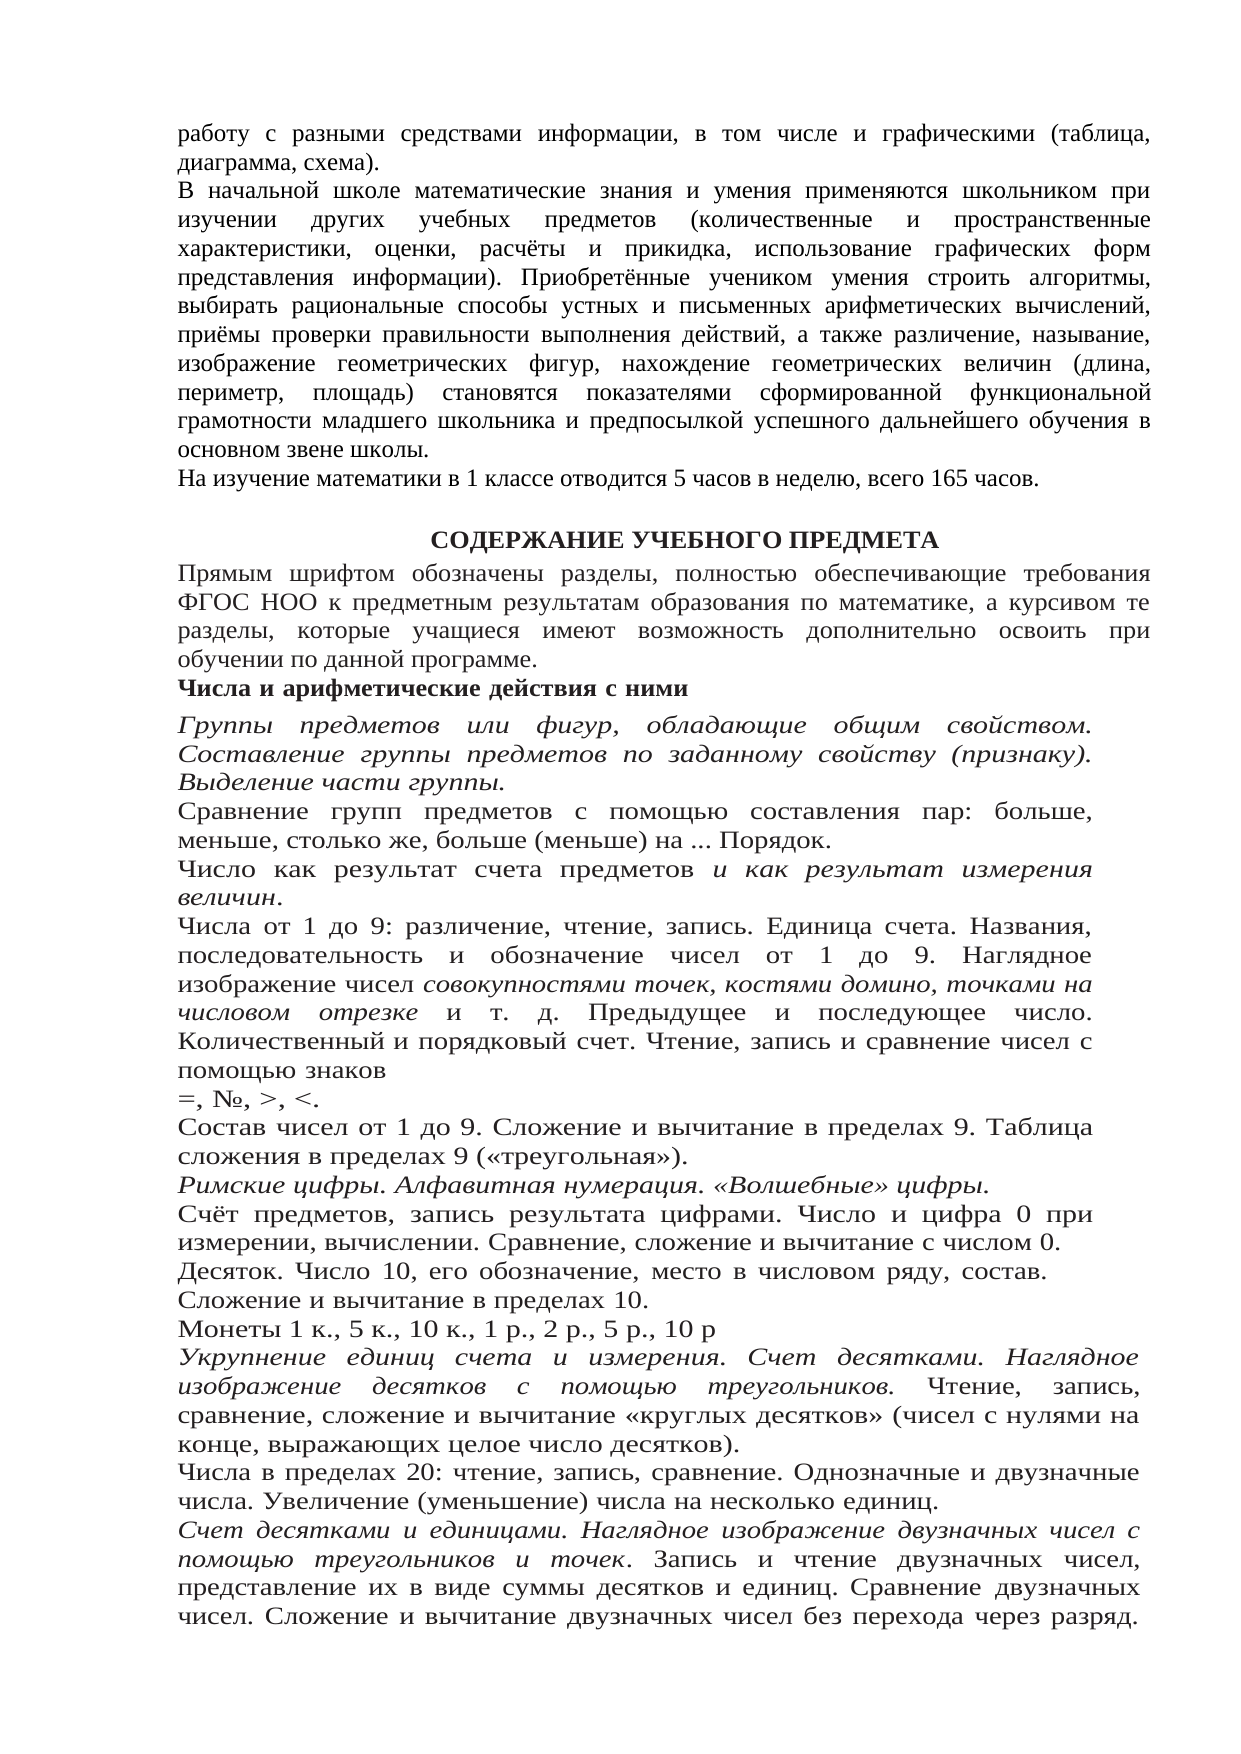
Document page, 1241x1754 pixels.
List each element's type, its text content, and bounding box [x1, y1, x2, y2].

text На изучение математики в 1 классе отводится 5 часов в неделю, всего 165 часов. [177, 463, 1152, 492]
text Состав чисел от 1 до 9. Сложение и вычитание в пределах 9. Таблица сложения в пределах 9 («треугольная»). [177, 1112, 1093, 1170]
text Прямым шрифтом обозначены разделы, полностью обеспечивающие требования ФГОС НОО к предметным результатам образования по математике, а курсивом те разделы, которые учащиеся имеют возможность дополнительно освоить при обучении по данной программе. [177, 558, 1152, 673]
text =, №, >, <. [177, 1084, 1152, 1112]
text СОДЕРЖАНИЕ УЧЕБНОГО ПРЕДМЕТА [218, 525, 1152, 554]
text Укрупнение единиц счета и измерения. Счет десятками. Наглядное изображение десятков с помощью треугольников. Чтение, запись, сравнение, сложение и вычитание «круглых десятков» (чисел с нулями на конце, выражающих целое число десятков). [177, 1342, 1140, 1457]
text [177, 1515, 1140, 1630]
text Римские цифры. Алфавитная нумерация. «Волшебные» цифры. [177, 1170, 1152, 1199]
text Число как результат счета предметов и как результат измерения величин. [177, 854, 1093, 911]
text Сравнение групп предметов с помощью составления пар: больше, меньше, столько же, больше (меньше) на ... Порядок. [177, 796, 1093, 854]
text В начальной школе математические знания и умения применяются школьником при изучении других учебных предметов (количественные и пространственные характеристики, оценки, расчёты и прикидка, использование графических форм представления информации). Приобретённые учеником умения строить алгоритмы, выбирать рациональные способы устных и письменных арифметических вычислений, приёмы проверки правильности выполнения действий, а также различение, называние, изображение геометрических фигур, нахождение геометрических величин (длина, периметр, площадь) становятся показателями сформированной функциональной грамотности младшего школьника и предпосылкой успешного дальнейшего обучения в основном звене школы. [177, 176, 1152, 463]
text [177, 118, 1152, 176]
text Десяток. Число 10, его обозначение, место в числовом ряду, состав. [177, 1256, 1152, 1285]
text Сложение и вычитание в пределах 10. [177, 1285, 1152, 1314]
text Числа в пределах 20: чтение, запись, сравнение. Однозначные и двузначные числа. Увеличение (уменьшение) числа на несколько единиц. [177, 1457, 1140, 1515]
text Счёт предметов, запись результата цифрами. Число и цифра 0 при измерении, вычислении. Сравнение, сложение и вычитание с числом 0. [177, 1199, 1093, 1256]
text Группы предметов или фигур, обладающие общим свойством. Составление группы предметов по заданному свойству (признаку). Выделение части группы. [177, 702, 1093, 796]
text Числа от 1 до 9: различение, чтение, запись. Единица счета. Названия, последовательность и обозначение чисел от 1 до 9. Наглядное изображение чисел совокупностями точек, костями домино, точками на числовом отрезке и т. д. Предыдущее и последующее число. Количественный и порядковый счет. Чтение, запись и сравнение чисел с помощью знаков [177, 911, 1093, 1084]
text Числа и арифметические действия с ними [177, 673, 1152, 702]
text Монеты 1 к., 5 к., 10 к., 1 р., 2 р., 5 р., 10 р [177, 1314, 1152, 1342]
